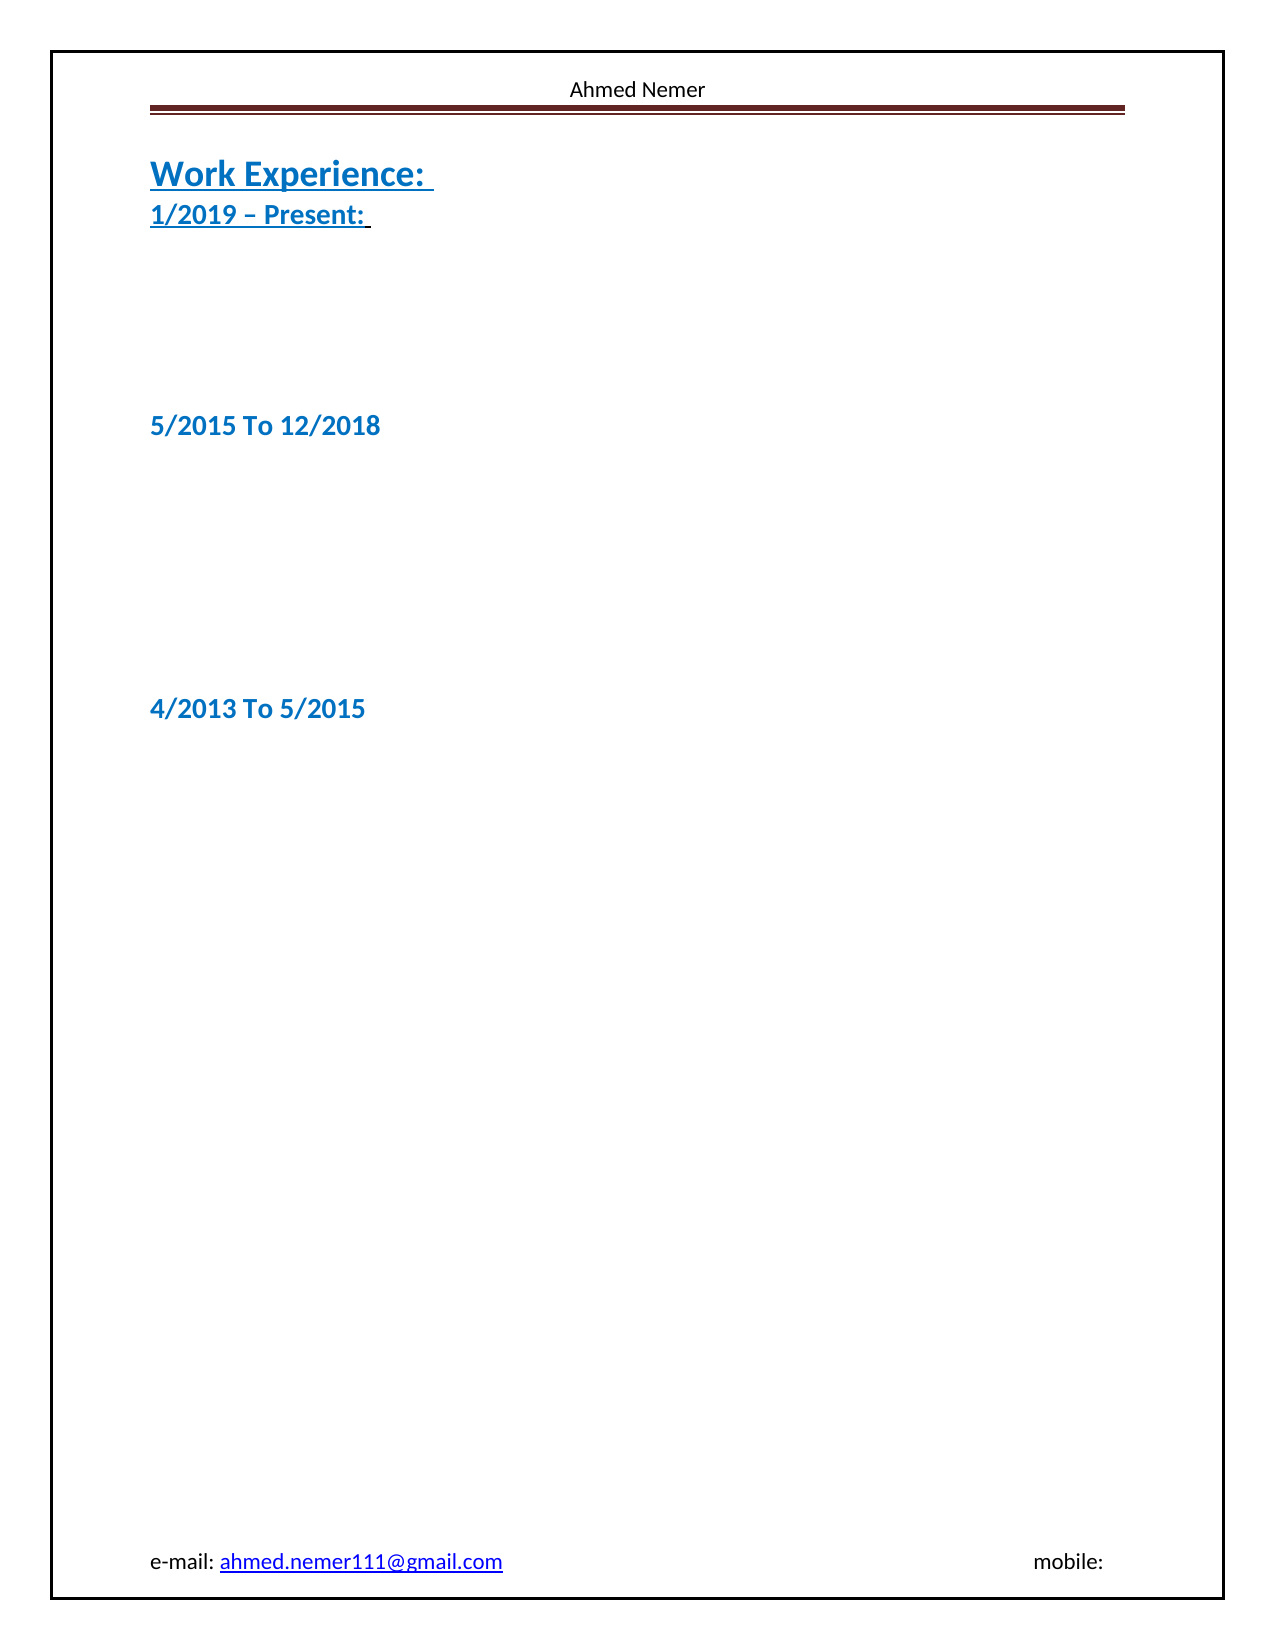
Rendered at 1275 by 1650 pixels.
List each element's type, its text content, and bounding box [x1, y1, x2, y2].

text 1/2019 – Present: [150, 196, 1125, 231]
text 4/2013 To 5/2015 [150, 690, 1125, 726]
text Work Experience: [150, 150, 1125, 196]
text 5/2015 To 12/2018 [150, 407, 1125, 443]
